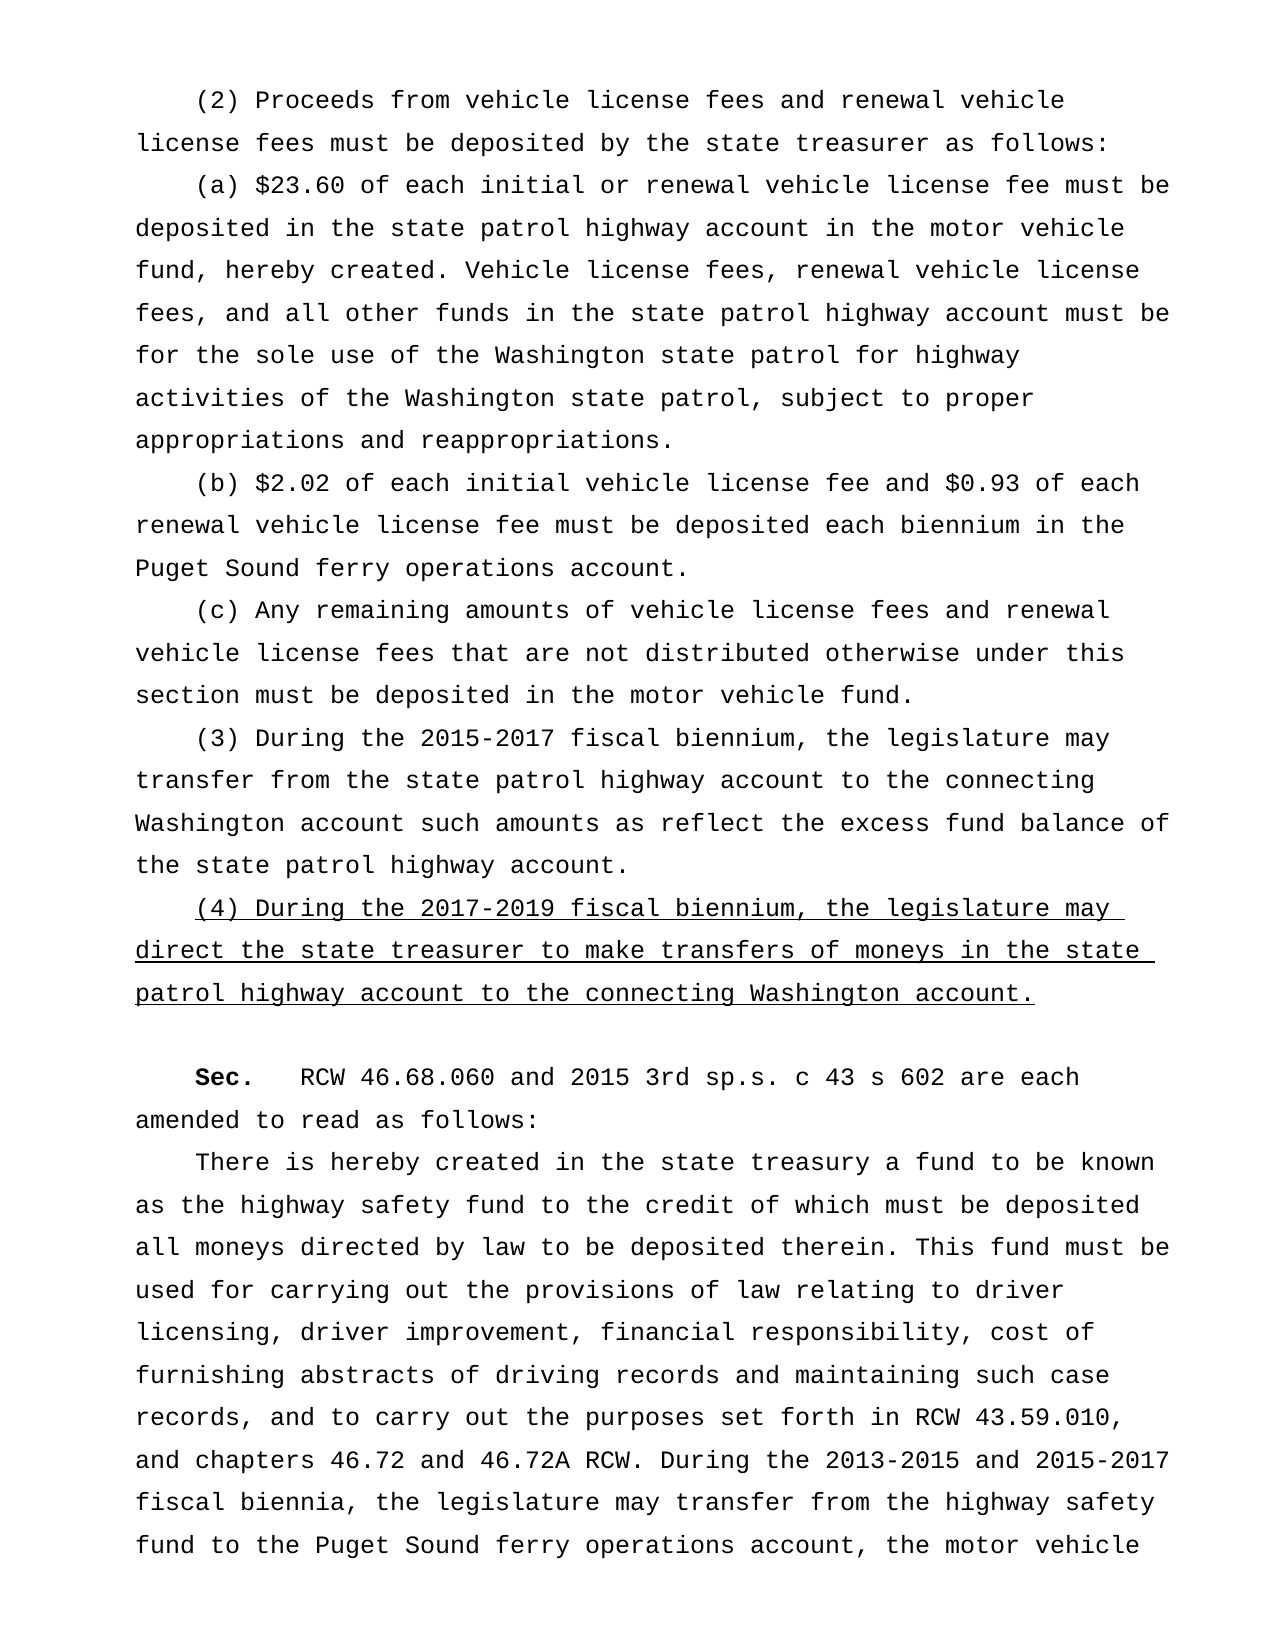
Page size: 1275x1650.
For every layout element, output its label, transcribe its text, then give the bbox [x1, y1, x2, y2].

text (2) Proceeds from vehicle license fees and renewal vehicle license fees must be deposited by the state treasurer as follows: [135, 75, 1170, 160]
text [135, 1137, 1170, 1562]
text (c) Any remaining amounts of vehicle license fees and renewal vehicle license fees that are not distributed otherwise under this section must be deposited in the motor vehicle fund. [135, 585, 1170, 712]
text Sec. RCW 46.68.060 and 2015 3rd sp.s. c 43 s 602 are each amended to read as follows: [135, 1052, 1170, 1137]
text (3) During the 2015-2017 fiscal biennium, the legislature may transfer from the state patrol highway account to the connecting Washington account such amounts as reflect the excess fund balance of the state patrol highway account. [135, 712, 1170, 882]
text (4) During the 2017-2019 fiscal biennium, the legislature may direct the state treasurer to make transfers of moneys in the state patrol highway account to the connecting Washington account. [135, 882, 1170, 1010]
text (a) $23.60 of each initial or renewal vehicle license fee must be deposited in the state patrol highway account in the motor vehicle fund, hereby created. Vehicle license fees, renewal vehicle license fees, and all other funds in the state patrol highway account must be for the sole use of the Washington state patrol for highway activities of the Washington state patrol, subject to proper appropriations and reappropriations. [135, 160, 1170, 457]
text (b) $2.02 of each initial vehicle license fee and $0.93 of each renewal vehicle license fee must be deposited each biennium in the Puget Sound ferry operations account. [135, 457, 1170, 585]
